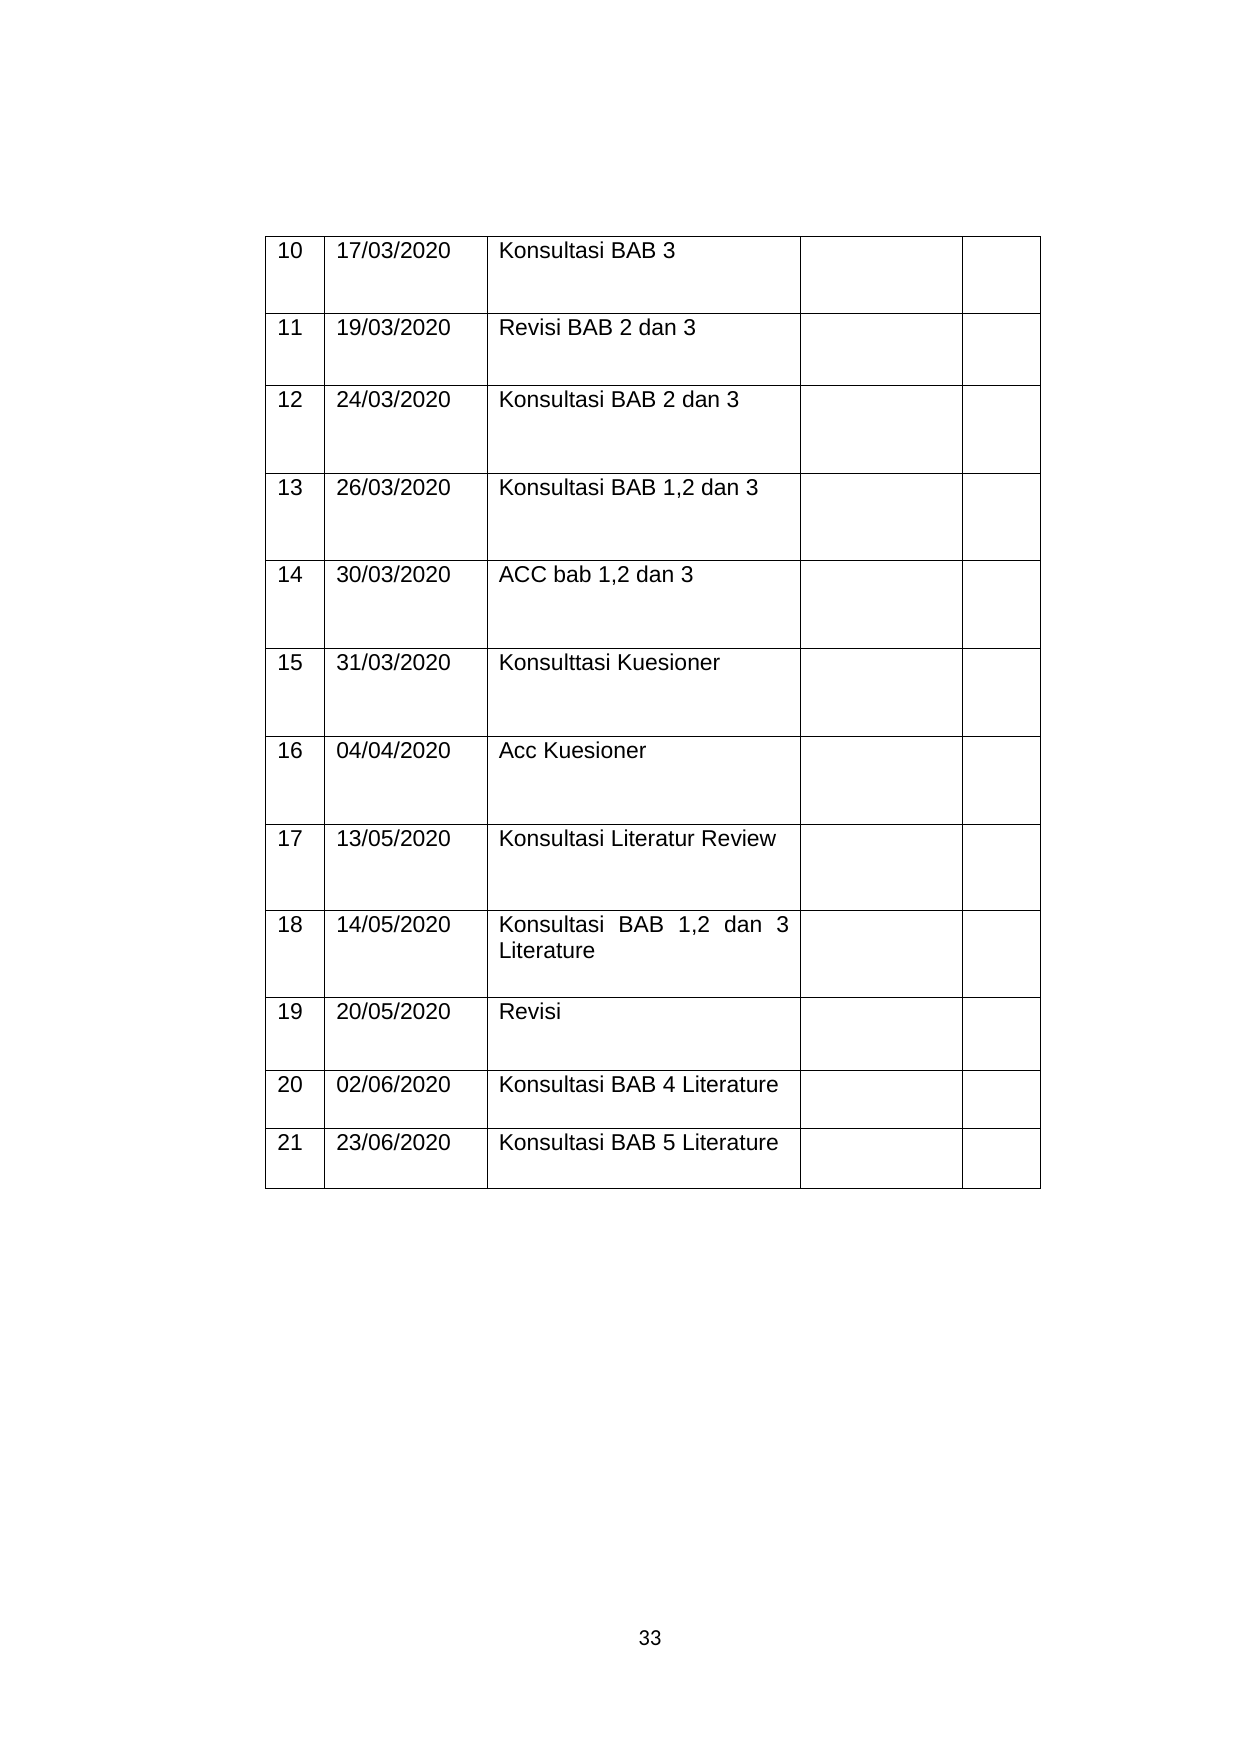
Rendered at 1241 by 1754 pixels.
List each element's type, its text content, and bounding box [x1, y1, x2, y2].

table_cell [963, 1129, 1040, 1188]
table_cell [801, 825, 962, 910]
table_cell Revisi BAB 2 dan 3 [488, 314, 800, 385]
table_cell 12 [266, 386, 324, 473]
table_cell [801, 314, 962, 385]
table_cell 17 [266, 825, 324, 910]
table_cell 14/05/2020 [325, 911, 487, 997]
table_cell [801, 1129, 962, 1188]
table_cell [801, 911, 962, 997]
table_cell [801, 561, 962, 648]
table_header 17/03/2020 [325, 237, 487, 312]
table_cell [963, 314, 1040, 385]
table_cell Konsultasi BAB 1,2 dan 3 Literature [488, 911, 800, 997]
table_cell [963, 474, 1040, 559]
table_cell Acc Kuesioner [488, 737, 800, 824]
table_cell 18 [266, 911, 324, 997]
table_cell [963, 998, 1040, 1069]
table_cell ACC bab 1,2 dan 3 [488, 561, 800, 648]
table_cell 26/03/2020 [325, 474, 487, 559]
table_cell [963, 911, 1040, 997]
table_cell 15 [266, 649, 324, 736]
table_cell 13/05/2020 [325, 825, 487, 910]
table_cell [963, 561, 1040, 648]
table_cell [801, 1071, 962, 1128]
table_cell Konsulttasi Kuesioner [488, 649, 800, 736]
table_cell [801, 737, 962, 824]
table_cell [963, 737, 1040, 824]
table_cell Konsultasi Literatur Review [488, 825, 800, 910]
table_cell Konsultasi BAB 1,2 dan 3 [488, 474, 800, 559]
table_cell [801, 998, 962, 1069]
table_header [963, 237, 1040, 312]
table_cell 11 [266, 314, 324, 385]
table_cell 13 [266, 474, 324, 559]
table_cell 23/06/2020 [325, 1129, 487, 1188]
table_cell [801, 386, 962, 473]
table_cell [963, 825, 1040, 910]
table_cell 16 [266, 737, 324, 824]
table_cell 14 [266, 561, 324, 648]
table_cell Konsultasi BAB 2 dan 3 [488, 386, 800, 473]
table_cell 02/06/2020 [325, 1071, 487, 1128]
table_header [801, 237, 962, 312]
table_header 10 [266, 237, 324, 312]
table_cell 20 [266, 1071, 324, 1128]
table_cell [963, 649, 1040, 736]
table_cell Revisi [488, 998, 800, 1069]
table_cell 19/03/2020 [325, 314, 487, 385]
table_cell 30/03/2020 [325, 561, 487, 648]
table_header Konsultasi BAB 3 [488, 237, 800, 312]
table_cell [801, 474, 962, 559]
table_cell Konsultasi BAB 4 Literature [488, 1071, 800, 1128]
table_cell 19 [266, 998, 324, 1069]
table_cell 04/04/2020 [325, 737, 487, 824]
table_cell 24/03/2020 [325, 386, 487, 473]
table_cell Konsultasi BAB 5 Literature [488, 1129, 800, 1188]
table_cell [801, 649, 962, 736]
table_cell 20/05/2020 [325, 998, 487, 1069]
table_cell [963, 386, 1040, 473]
table_cell 31/03/2020 [325, 649, 487, 736]
table_cell [963, 1071, 1040, 1128]
table_cell 21 [266, 1129, 324, 1188]
